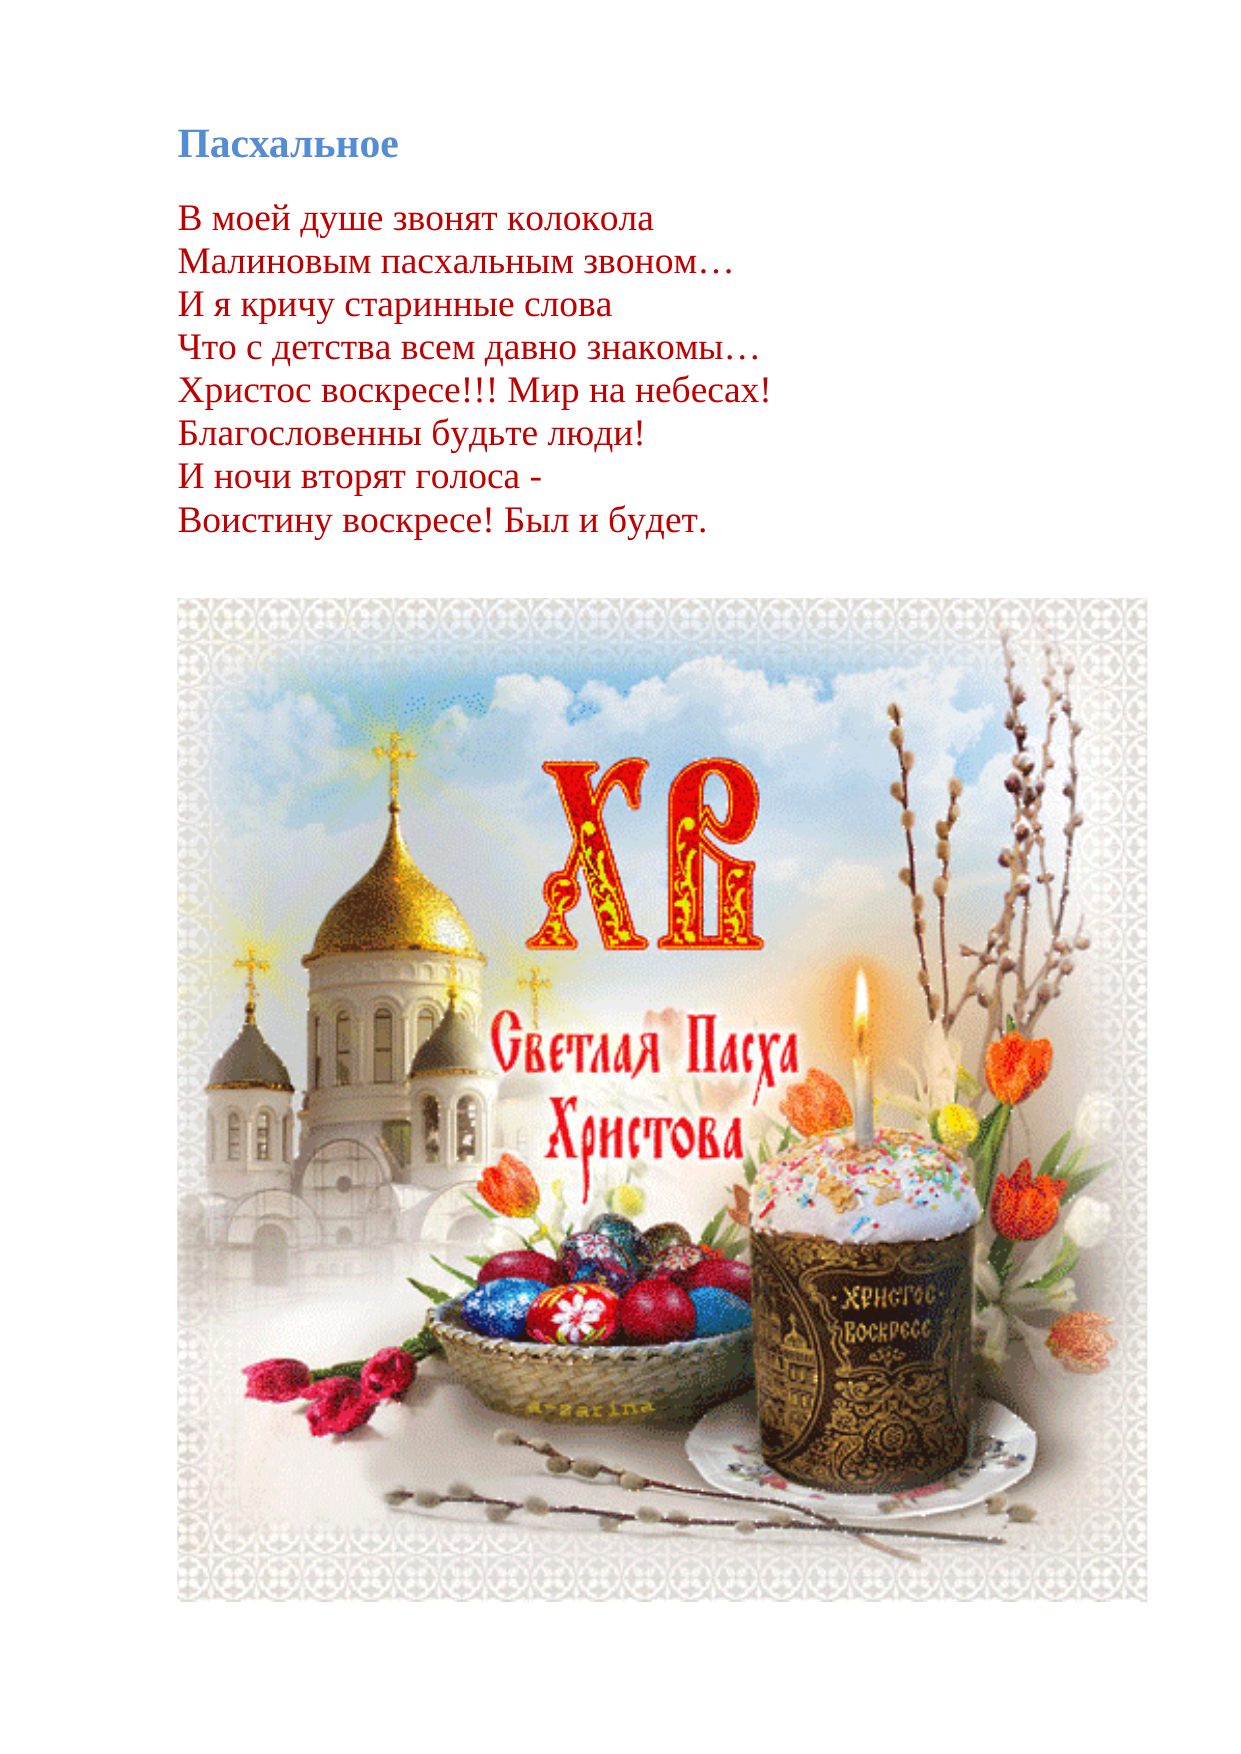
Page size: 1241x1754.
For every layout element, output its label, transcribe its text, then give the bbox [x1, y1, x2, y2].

picture [177, 598, 1148, 1602]
text Пасхальное [177, 118, 1152, 166]
text В моей душе звонят колокола Малиновым пасхальным звоном… И я кричу старинные слова Что с детства всем давно знакомы… Христос воскресе!!! Мир на небесах! Благословенны будьте люди! И ночи вторят голоса - Воистину воскресе! Был и будет. [177, 195, 1152, 540]
